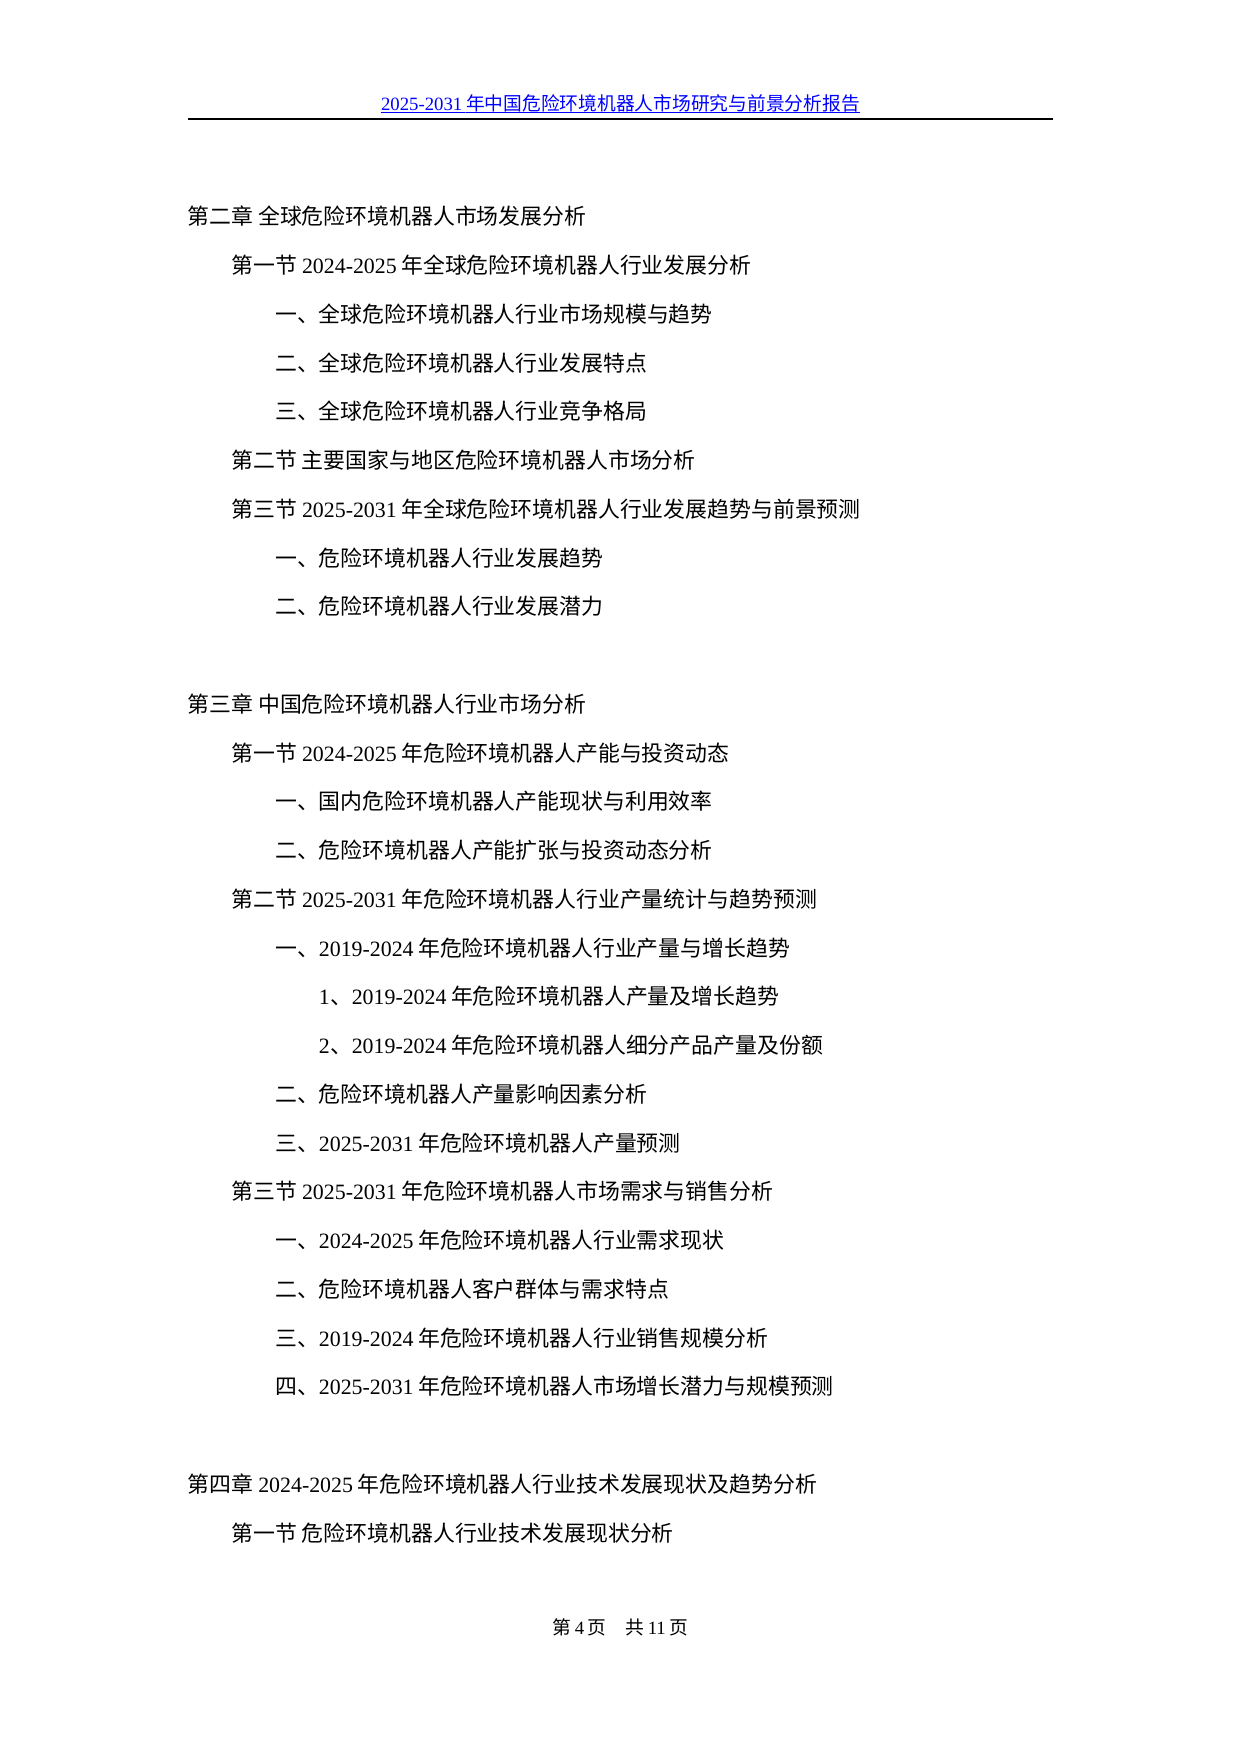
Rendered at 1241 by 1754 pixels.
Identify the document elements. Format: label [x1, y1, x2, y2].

text [187, 150, 1053, 1548]
